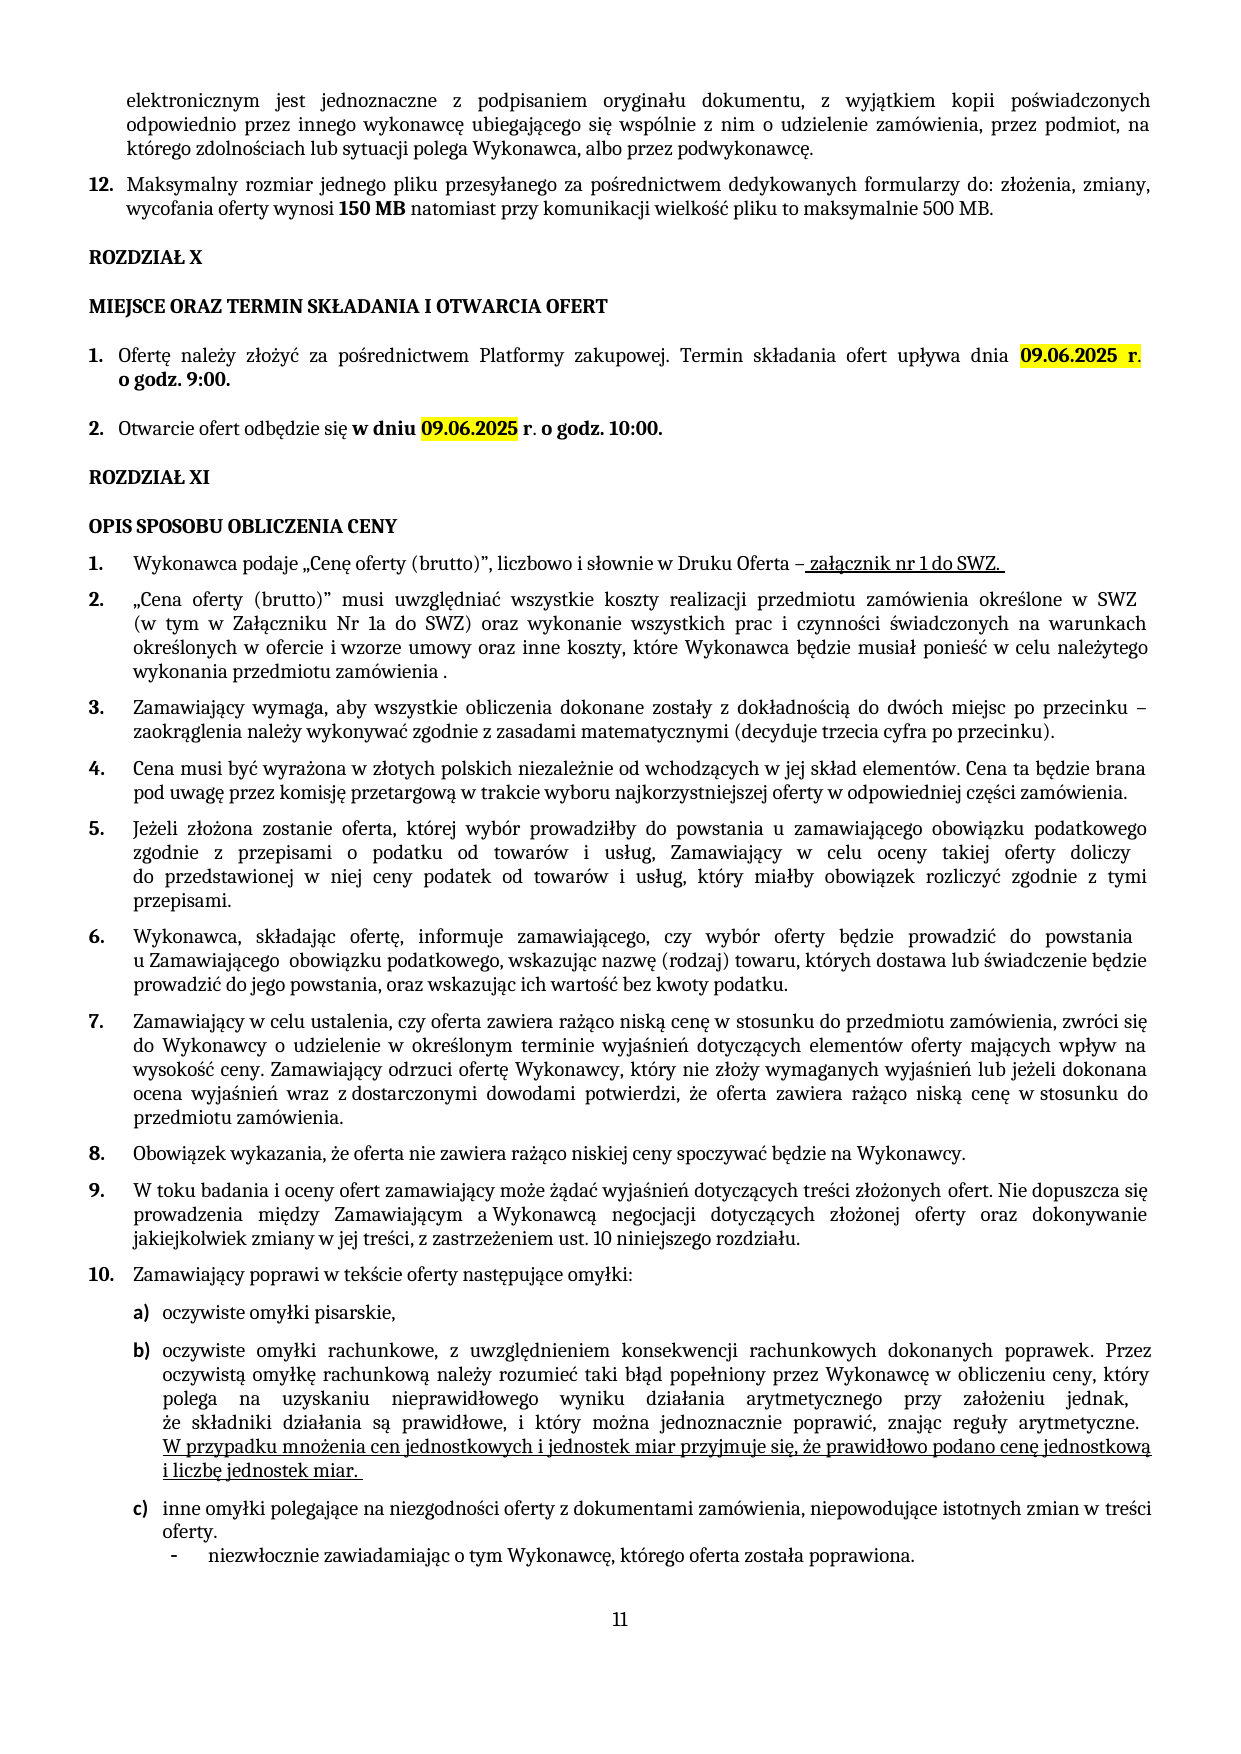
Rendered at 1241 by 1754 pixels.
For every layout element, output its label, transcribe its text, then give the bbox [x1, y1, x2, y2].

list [89, 89, 1152, 161]
list oczywiste omyłki pisarskie, [133, 1299, 1152, 1324]
list Cena musi być wyrażona w złotych polskich niezależnie od wchodzących w jej skład elementów. Cena ta będzie brana pod uwagę przez komisję przetargową w trakcie wyboru najkorzystniejszej oferty w odpowiedniej części zamówienia. [89, 756, 1148, 804]
list Maksymalny rozmiar jednego pliku przesyłanego za pośrednictwem dedykowanych formularzy do: złożenia, zmiany, wycofania oferty wynosi 150 MB natomiast przy komunikacji wielkość pliku to maksymalnie 500 MB. [89, 173, 1152, 221]
list Zamawiający wymaga, aby wszystkie obliczenia dokonane zostały z dokładnością do dwóch miejsc po przecinku – zaokrąglenia należy wykonywać zgodnie z zasadami matematycznymi (decyduje trzecia cyfra po przecinku). [89, 696, 1148, 744]
list Otwarcie ofert odbędzie się w dniu 09.06.2025 r. o godz. 10:00. [89, 417, 421, 441]
list inne omyłki polegające na niezgodności oferty z dokumentami zamówienia, niepowodujące istotnych zmian w treści oferty. [133, 1495, 1152, 1544]
text MIEJSCE ORAZ TERMIN SKŁADANIA I OTWARCIA OFERT [89, 295, 1152, 319]
list ROZDZIAŁ XI [89, 466, 1152, 490]
list Otwarcie ofert odbędzie się w dniu 09.06.2025 r. o godz. 10:00. [518, 417, 1152, 441]
list W toku badania i oceny ofert zamawiający może żądać wyjaśnień dotyczących treści złożonych ofert. Nie dopuszcza się prowadzenia między Zamawiającym a Wykonawcą negocjacji dotyczących złożonej oferty oraz dokonywanie jakiejkolwiek zmiany w jej treści, z zastrzeżeniem ust. 10 niniejszego rozdziału. [89, 1178, 1148, 1250]
list Wykonawca, składając ofertę, informuje zamawiającego, czy wybór oferty będzie prowadzić do powstania u Zamawiającego obowiązku podatkowego, wskazując nazwę (rodzaj) towaru, których dostawa lub świadczenie będzie prowadzić do jego powstania, oraz wskazując ich wartość bez kwoty podatku. [89, 925, 1148, 997]
list Zamawiający w celu ustalenia, czy oferta zawiera rażąco niską cenę w stosunku do przedmiotu zamówienia, zwróci się do Wykonawcy o udzielenie w określonym terminie wyjaśnień dotyczących elementów oferty mających wpływ na wysokość ceny. Zamawiający odrzuci ofertę Wykonawcy, który nie złoży wymaganych wyjaśnień lub jeżeli dokonana ocena wyjaśnień wraz z dostarczonymi dowodami potwierdzi, że oferta zawiera rażąco niską cenę w stosunku do przedmiotu zamówienia. [89, 1009, 1148, 1129]
list Ofertę należy złożyć za pośrednictwem Platformy zakupowej. Termin składania ofert upływa dnia 09.06.2025 r. o godz. 9:00. [89, 344, 1152, 392]
list oczywiste omyłki rachunkowe, z uwzględnieniem konsekwencji rachunkowych dokonanych poprawek. Przez oczywistą omyłkę rachunkową należy rozumieć taki błąd popełniony przez Wykonawcę w obliczeniu ceny, który polega na uzyskaniu nieprawidłowego wyniku działania arytmetycznego przy założeniu jednak, że składniki działania są prawidłowe, i który można jednoznacznie poprawić, znając reguły arytmetyczne. W przypadku mnożenia cen jednostkowych i jednostek miar przyjmuje się, że prawidłowo podano cenę jednostkową i liczbę jednostek miar. [133, 1337, 1152, 1482]
list Obowiązek wykazania, że oferta nie zawiera rażąco niskiej ceny spoczywać będzie na Wykonawcy. [89, 1142, 1148, 1166]
text ROZDZIAŁ X [89, 246, 1152, 270]
list OPIS SPOSOBU OBLICZENIA CENY [89, 515, 1152, 539]
list Jeżeli złożona zostanie oferta, której wybór prowadziłby do powstania u zamawiającego obowiązku podatkowego zgodnie z przepisami o podatku od towarów i usług, Zamawiający w celu oceny takiej oferty doliczy do przedstawionej w niej ceny podatek od towarów i usług, który miałby obowiązek rozliczyć zgodnie z tymi przepisami. [89, 817, 1148, 913]
list Wykonawca podaje „Cenę oferty (brutto)”, liczbowo i słownie w Druku Oferta – załącznik nr 1 do SWZ. [89, 551, 1148, 575]
list Zamawiający poprawi w tekście oferty następujące omyłki: [89, 1263, 1148, 1287]
list niezwłocznie zawiadamiając o tym Wykonawcę, którego oferta została poprawiona. [170, 1544, 1152, 1568]
list „Cena oferty (brutto)” musi uwzględniać wszystkie koszty realizacji przedmiotu zamówienia określone w SWZ (w tym w Załączniku Nr 1a do SWZ) oraz wykonanie wszystkich prac i czynności świadczonych na warunkach określonych w ofercie i wzorze umowy oraz inne koszty, które Wykonawca będzie musiał ponieść w celu należytego wykonania przedmiotu zamówienia . [89, 588, 1148, 683]
